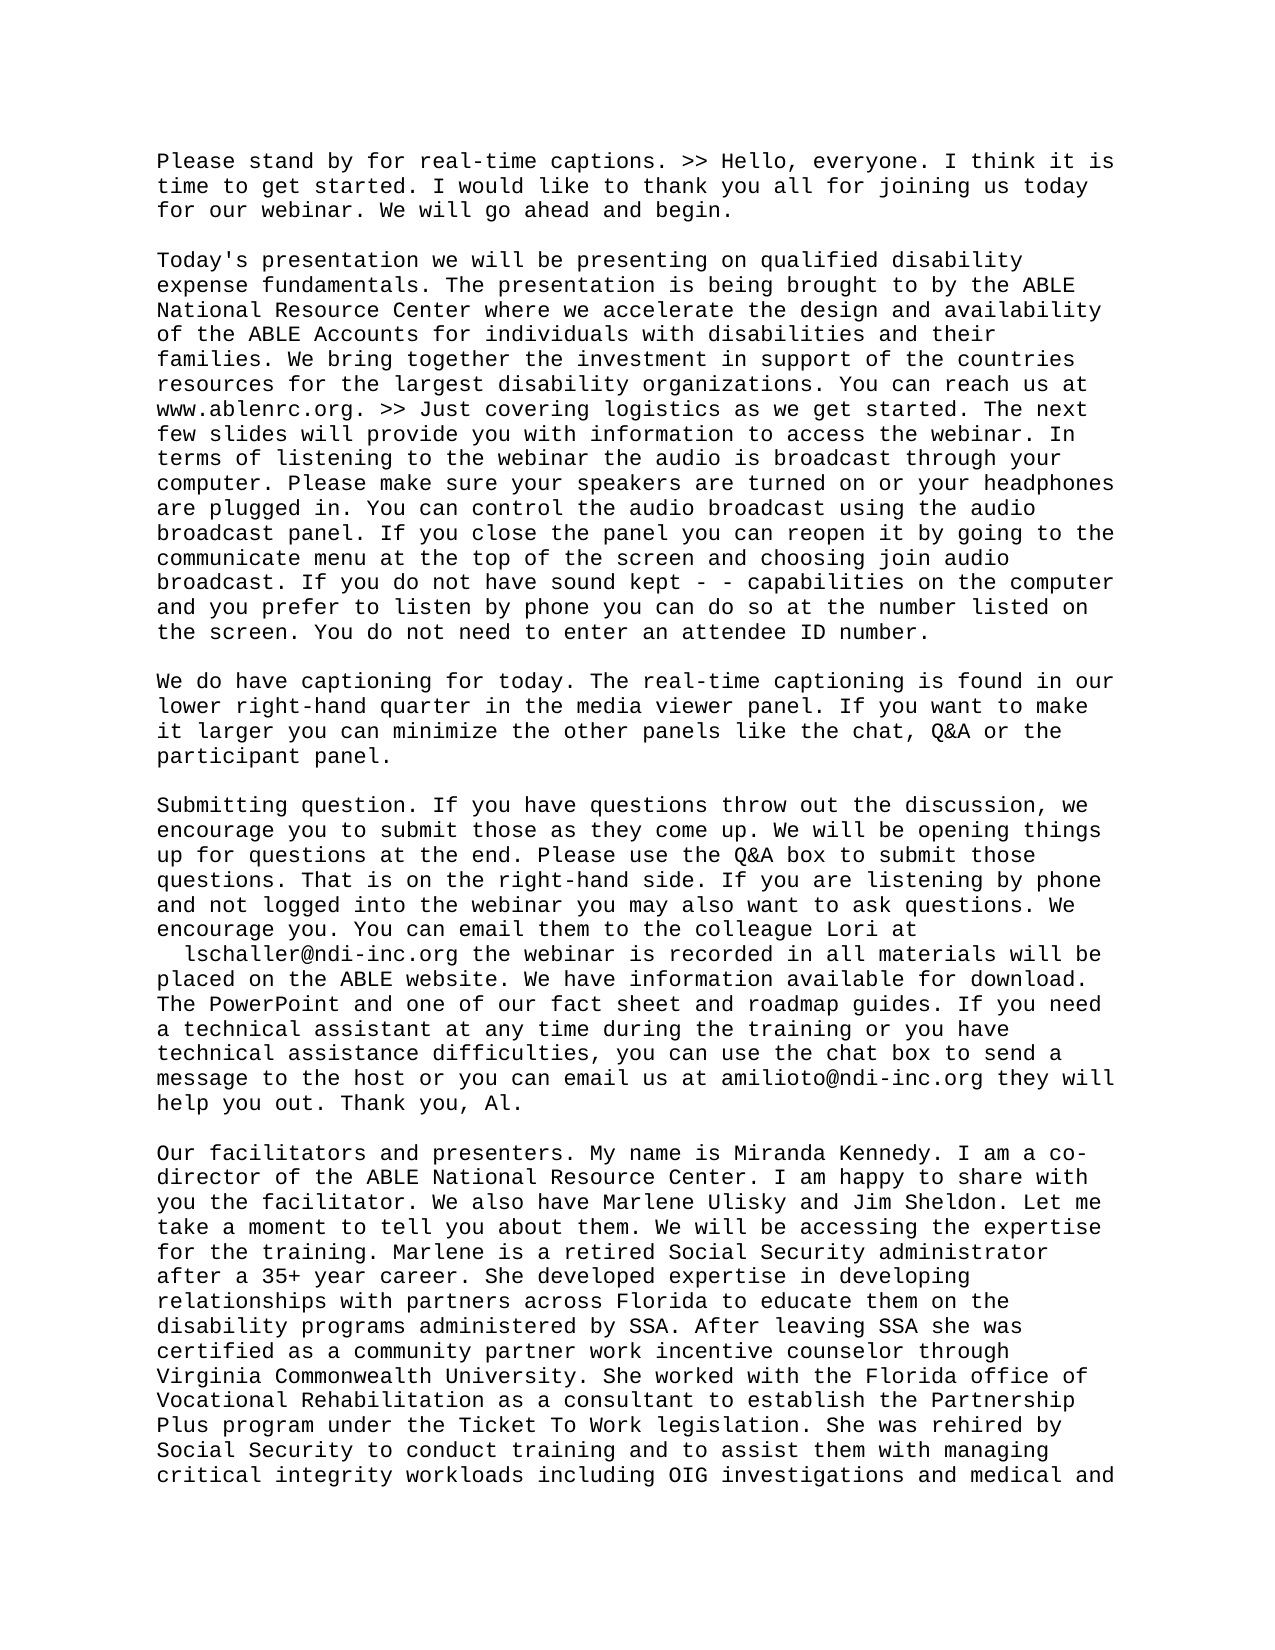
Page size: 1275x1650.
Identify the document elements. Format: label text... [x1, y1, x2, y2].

text We do have captioning for today. The real-time captioning is found in our lower right-hand quarter in the media viewer panel. If you want to make it larger you can minimize the other panels like the chat, Q&A or the participant panel. [156, 671, 1118, 770]
text Please stand by for real-time captions. >> Hello, everyone. I think it is time to get started. I would like to thank you all for joining us today for our webinar. We will go ahead and begin. [156, 150, 1118, 224]
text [156, 1142, 1118, 1489]
text Submitting question. If you have questions throw out the discussion, we encourage you to submit those as they come up. We will be opening things up for questions at the end. Please use the Q&A box to submit those questions. That is on the right-hand side. If you are listening by phone and not logged into the webinar you may also want to ask questions. We encourage you. You can email them to the colleague Lori at [156, 794, 1118, 943]
text lschaller@ndi-inc.org the webinar is recorded in all materials will be placed on the ABLE website. We have information available for download. The PowerPoint and one of our fact sheet and roadmap guides. If you need a technical assistant at any time during the training or you have technical assistance difficulties, you can use the chat box to send a message to the host or you can email us at amilioto@ndi-inc.org they will help you out. Thank you, Al. [156, 943, 1118, 1117]
text Today's presentation we will be presenting on qualified disability expense fundamentals. The presentation is being brought to by the ABLE National Resource Center where we accelerate the design and availability of the ABLE Accounts for individuals with disabilities and their families. We bring together the investment in support of the countries resources for the largest disability organizations. You can reach us at www.ablenrc.org. >> Just covering logistics as we get started. The next few slides will provide you with information to access the webinar. In terms of listening to the webinar the audio is broadcast through your computer. Please make sure your speakers are turned on or your headphones are plugged in. You can control the audio broadcast using the audio broadcast panel. If you close the panel you can reopen it by going to the communicate menu at the top of the screen and choosing join audio broadcast. If you do not have sound kept - - capabilities on the computer and you prefer to listen by phone you can do so at the number listed on the screen. You do not need to enter an attendee ID number. [156, 249, 1118, 646]
